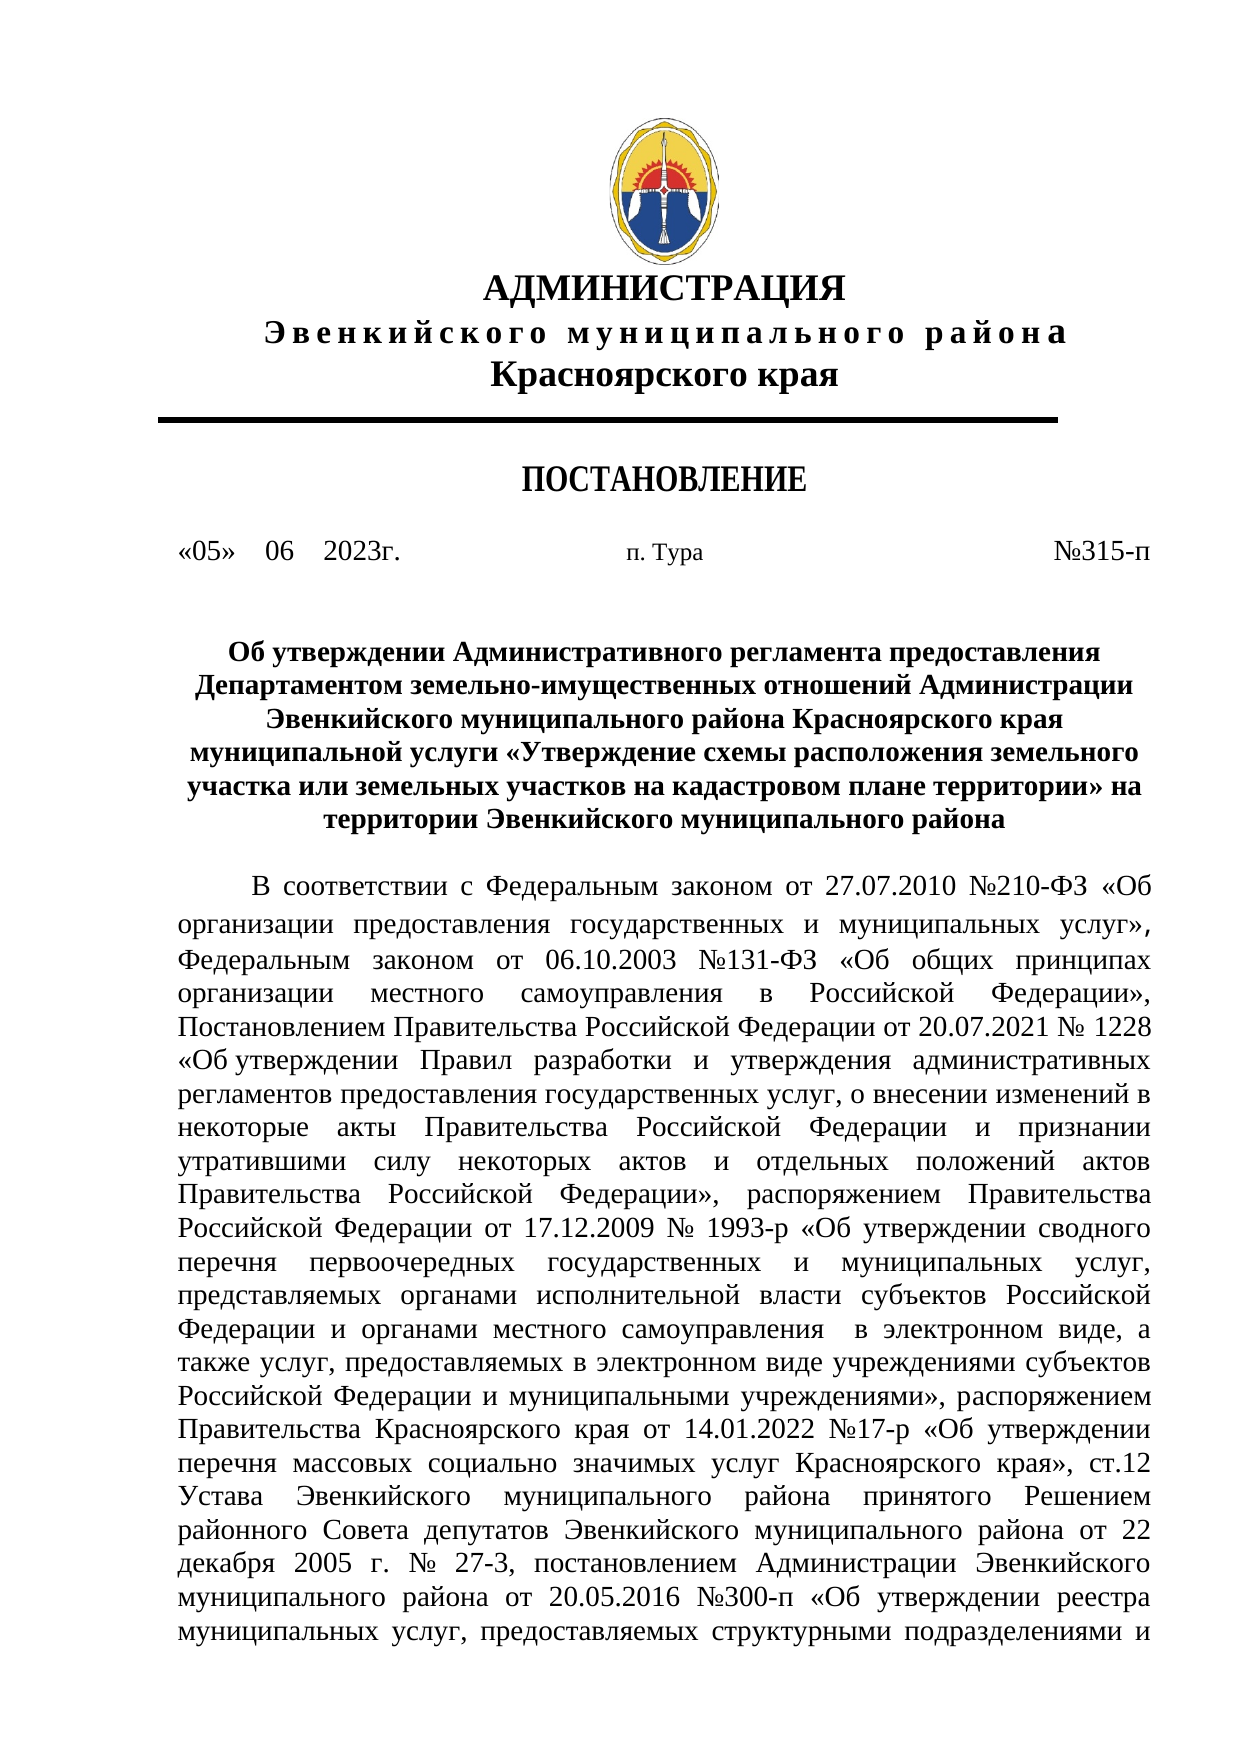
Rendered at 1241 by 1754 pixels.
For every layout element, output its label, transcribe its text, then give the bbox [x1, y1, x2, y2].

picture [609, 118, 719, 265]
text АДМИНИСТРАЦИЯ [177, 118, 1152, 308]
text ПОСТАНОВЛЕНИЕ [177, 457, 1152, 504]
subtitle Эвенкийского муниципального района [177, 308, 1152, 351]
title Об утверждении Административного регламента предоставления Департаментом земельно-имущественных отношений Администрации Эвенкийского муниципального района Красноярского края муниципальной услуги «Утверждение схемы расположения земельного участка или земельных участков на кадастровом плане территории» на территории Эвенкийского муниципального района [177, 634, 1152, 835]
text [177, 868, 1152, 1646]
text Красноярского края [177, 351, 1152, 394]
text «05» 06 2023г. п. Тура №315-п [177, 533, 1152, 567]
